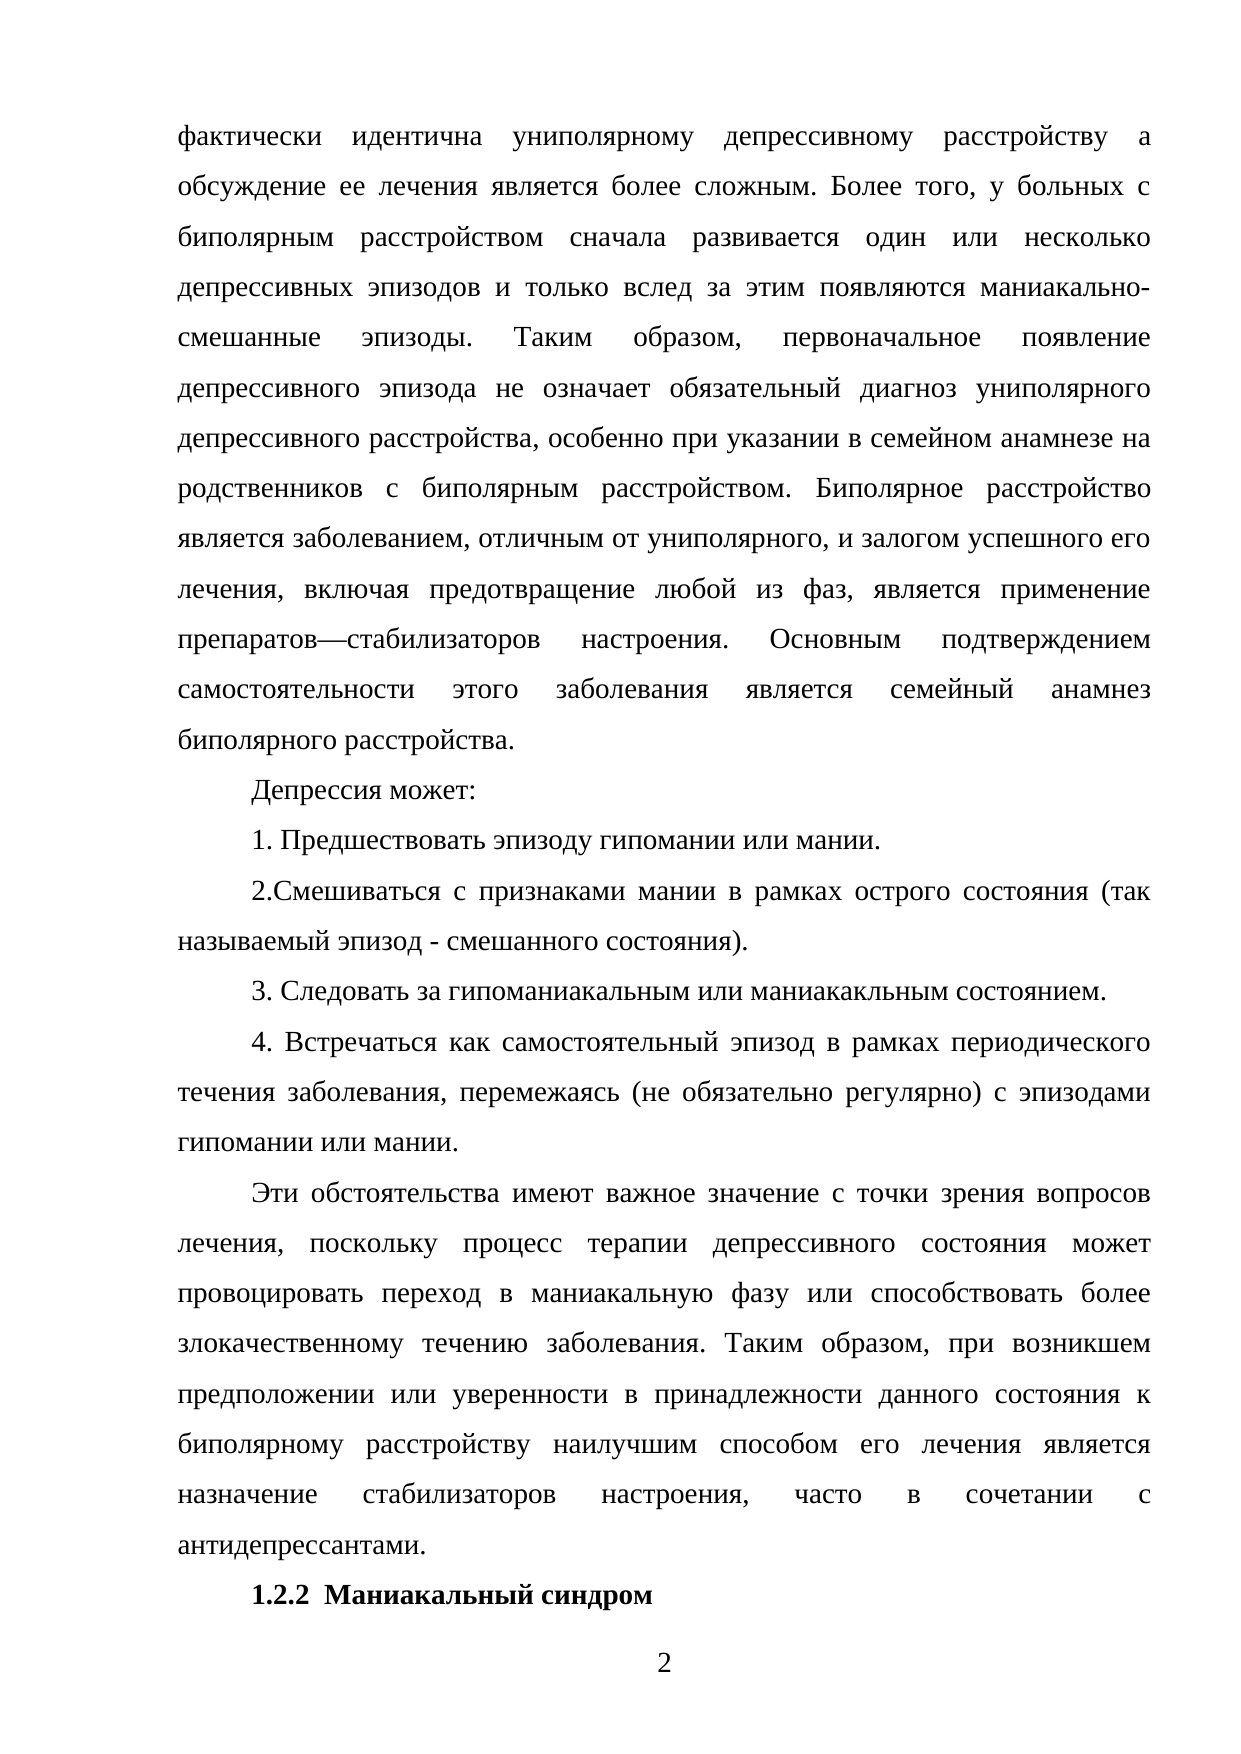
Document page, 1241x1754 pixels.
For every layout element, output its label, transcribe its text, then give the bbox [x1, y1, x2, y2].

text Депрессия может: [177, 772, 1152, 806]
text 1. Предшествовать эпизоду гипомании или мании. [177, 822, 1152, 856]
text 4. Встречаться как самостоятельный эпизод в рамках периодического течения заболевания, перемежаясь (не обязательно регулярно) с эпизодами гипомании или мании. [177, 1024, 1152, 1158]
text 1.2.2 Маниакальный синдром [177, 1577, 1152, 1611]
text Эти обстоятельства имеют важное значение с точки зрения вопросов лечения, поскольку процесс терапии депрессивного состояния может провоцировать переход в маниакальную фазу или способствовать более злокачественному течению заболевания. Таким образом, при возникшем предположении или уверенности в принадлежности данного состояния к биполярному расстройству наилучшим способом его лечения является назначение стабилизаторов настроения, часто в сочетании с антидепрессантами. [177, 1175, 1152, 1560]
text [177, 118, 1152, 755]
text 3. Следовать за гипоманиакальным или маниакакльным состоянием. [177, 973, 1152, 1007]
text 2.Смешиваться с признаками мании в рамках острого состояния (так называемый эпизод - смешанного состояния). [177, 873, 1152, 957]
